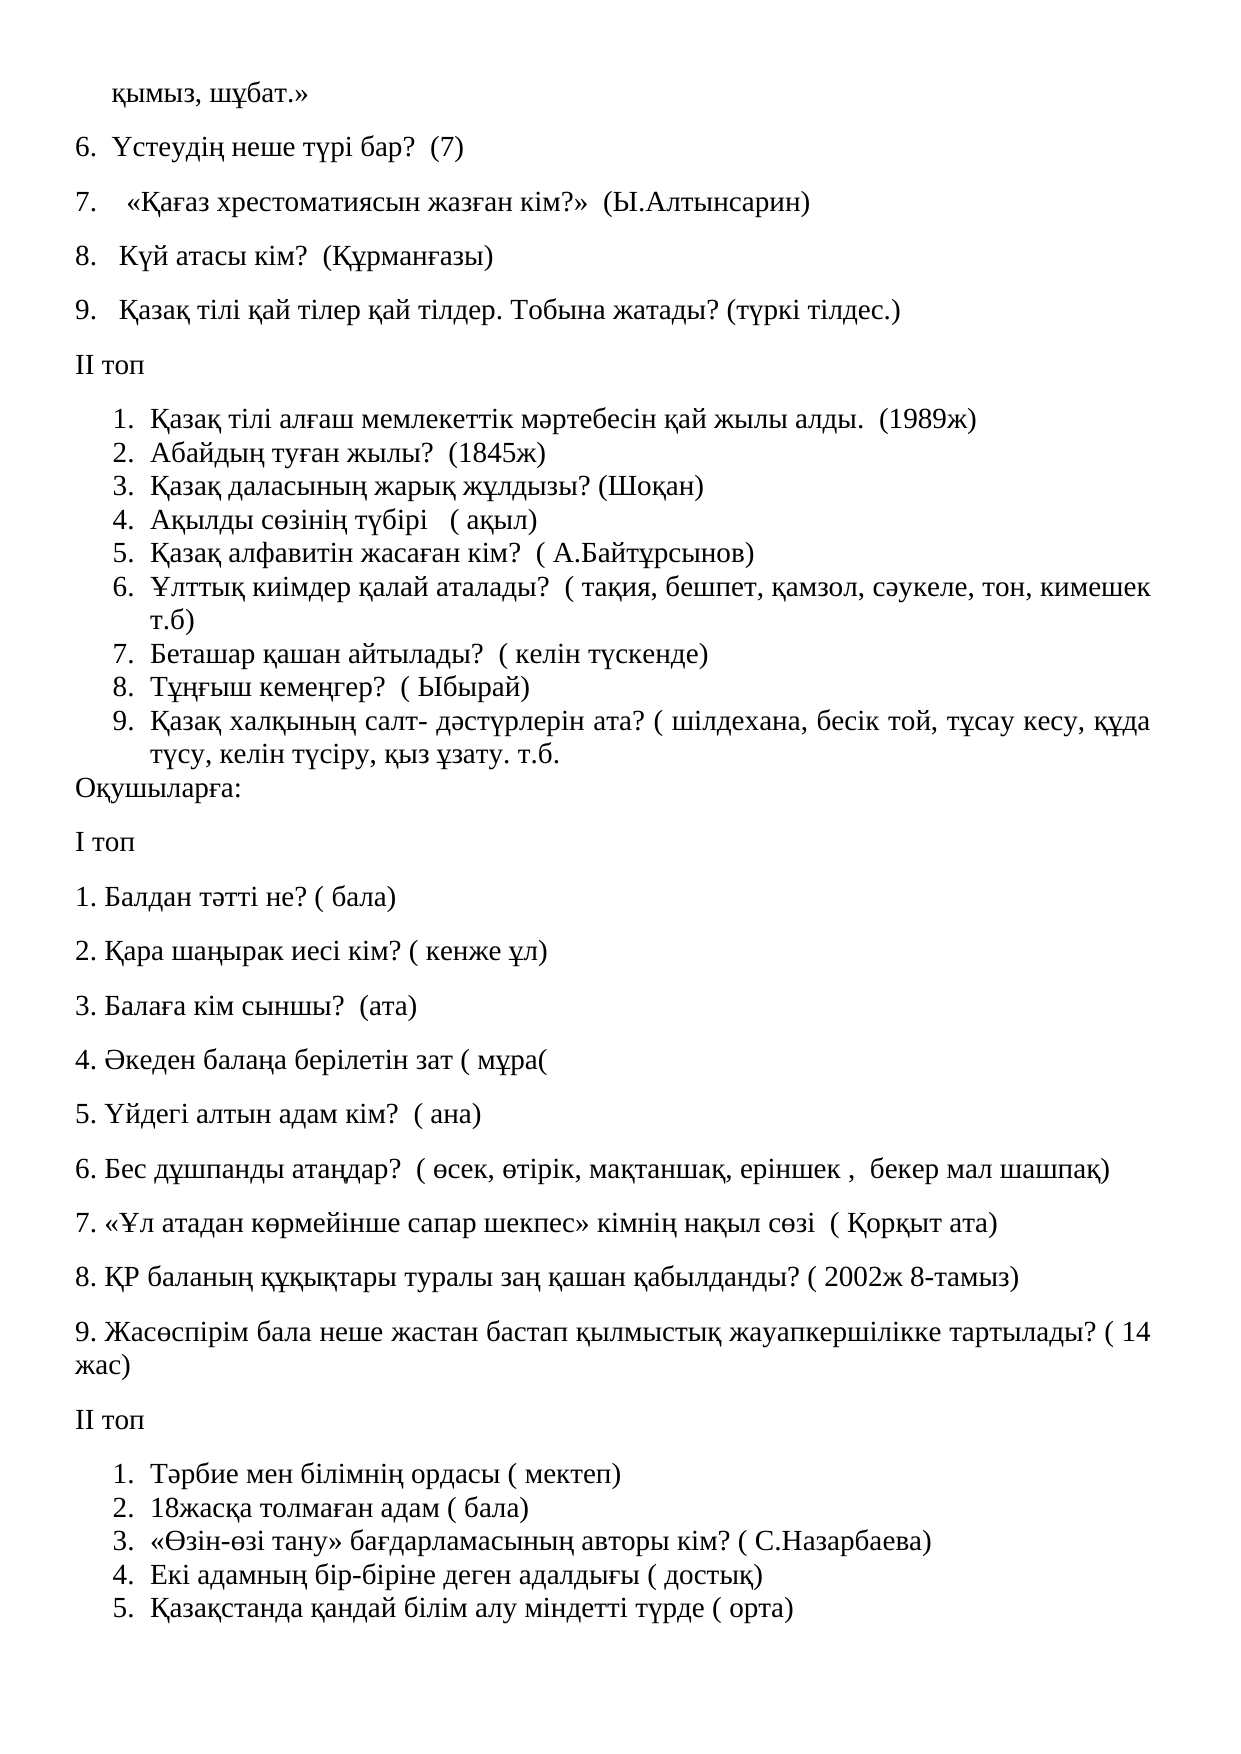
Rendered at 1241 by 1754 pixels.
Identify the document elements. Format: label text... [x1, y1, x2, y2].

text 8. Күй атасы кім? (Құрманғазы) [75, 238, 1152, 272]
text 7. «Қағаз хрестоматиясын жазған кім?» (Ы.Алтынсарин) [75, 184, 1152, 217]
text 7. «Ұл атадан көрмейінше сапар шекпес» кімнің нақыл сөзі ( Қорқыт ата) [75, 1205, 1152, 1239]
text І топ [75, 824, 1152, 858]
text Оқушыларға: [75, 770, 1152, 804]
list «Өзін-өзі тану» бағдарламасының авторы кім? ( С.Назарбаева) [112, 1523, 1152, 1557]
list Қазақстанда қандай білім алу міндетті түрде ( орта) [112, 1590, 1152, 1624]
list Қазақ тілі алғаш мемлекеттік мәртебесін қай жылы алды. (1989ж) [112, 401, 1152, 435]
text қымыз, шұбат.» [75, 75, 1152, 108]
text 4. Әкеден балаңа берілетін зат ( мұра( [75, 1042, 1152, 1076]
list Абайдың туған жылы? (1845ж) [112, 435, 1152, 468]
text 3. Балаға кім сыншы? (ата) [75, 988, 1152, 1021]
text 1. Балдан тәтті не? ( бала) [75, 879, 1152, 912]
list Ақылды сөзінің түбірі ( ақыл) [112, 502, 1152, 535]
list Екі адамның бір-біріне деген адалдығы ( достық) [112, 1557, 1152, 1590]
text ІІ топ [75, 1402, 1152, 1435]
text 2. Қара шаңырак иесі кім? ( кенже ұл) [75, 933, 1152, 967]
list Қазақ даласының жарық жұлдызы? (Шоқан) [112, 468, 1152, 502]
list Қазақ алфавитін жасаған кім? ( А.Байтұрсынов) [112, 535, 1152, 569]
list 18жасқа толмаған адам ( бала) [112, 1490, 1152, 1523]
list Беташар қашан айтылады? ( келін түскенде) [112, 636, 1152, 669]
text 5. Үйдегі алтын адам кім? ( ана) [75, 1096, 1152, 1130]
list Қазақ халқының салт- дәстүрлерін ата? ( шілдехана, бесік той, тұсау кесу, құда түсу, келін түсіру, қыз ұзату. т.б. [112, 703, 1152, 770]
text ІІ топ [75, 347, 1152, 380]
text 6. Үстеудің неше түрі бар? (7) [75, 129, 1152, 163]
text 9. Жасөспірім бала неше жастан бастап қылмыстық жауапкершілікке тартылады? ( 14 жас) [75, 1314, 1152, 1381]
text 8. ҚР баланың құқықтары туралы заң қашан қабылданды? ( 2002ж 8-тамыз) [75, 1259, 1152, 1293]
text 9. Қазақ тілі қай тілер қай тілдер. Тобына жатады? (түркі тілдес.) [75, 292, 1152, 326]
list Тәрбие мен білімнің ордасы ( мектеп) [112, 1456, 1152, 1490]
list Ұлттық киімдер қалай аталады? ( тақия, бешпет, қамзол, сәукеле, тон, кимешек т.б) [112, 569, 1152, 636]
text 6. Бес дұшпанды атаңдар? ( өсек, өтірік, мақтаншақ, еріншек , бекер мал шашпақ) [75, 1151, 1152, 1184]
list Тұңғыш кемеңгер? ( Ыбырай) [112, 669, 1152, 703]
